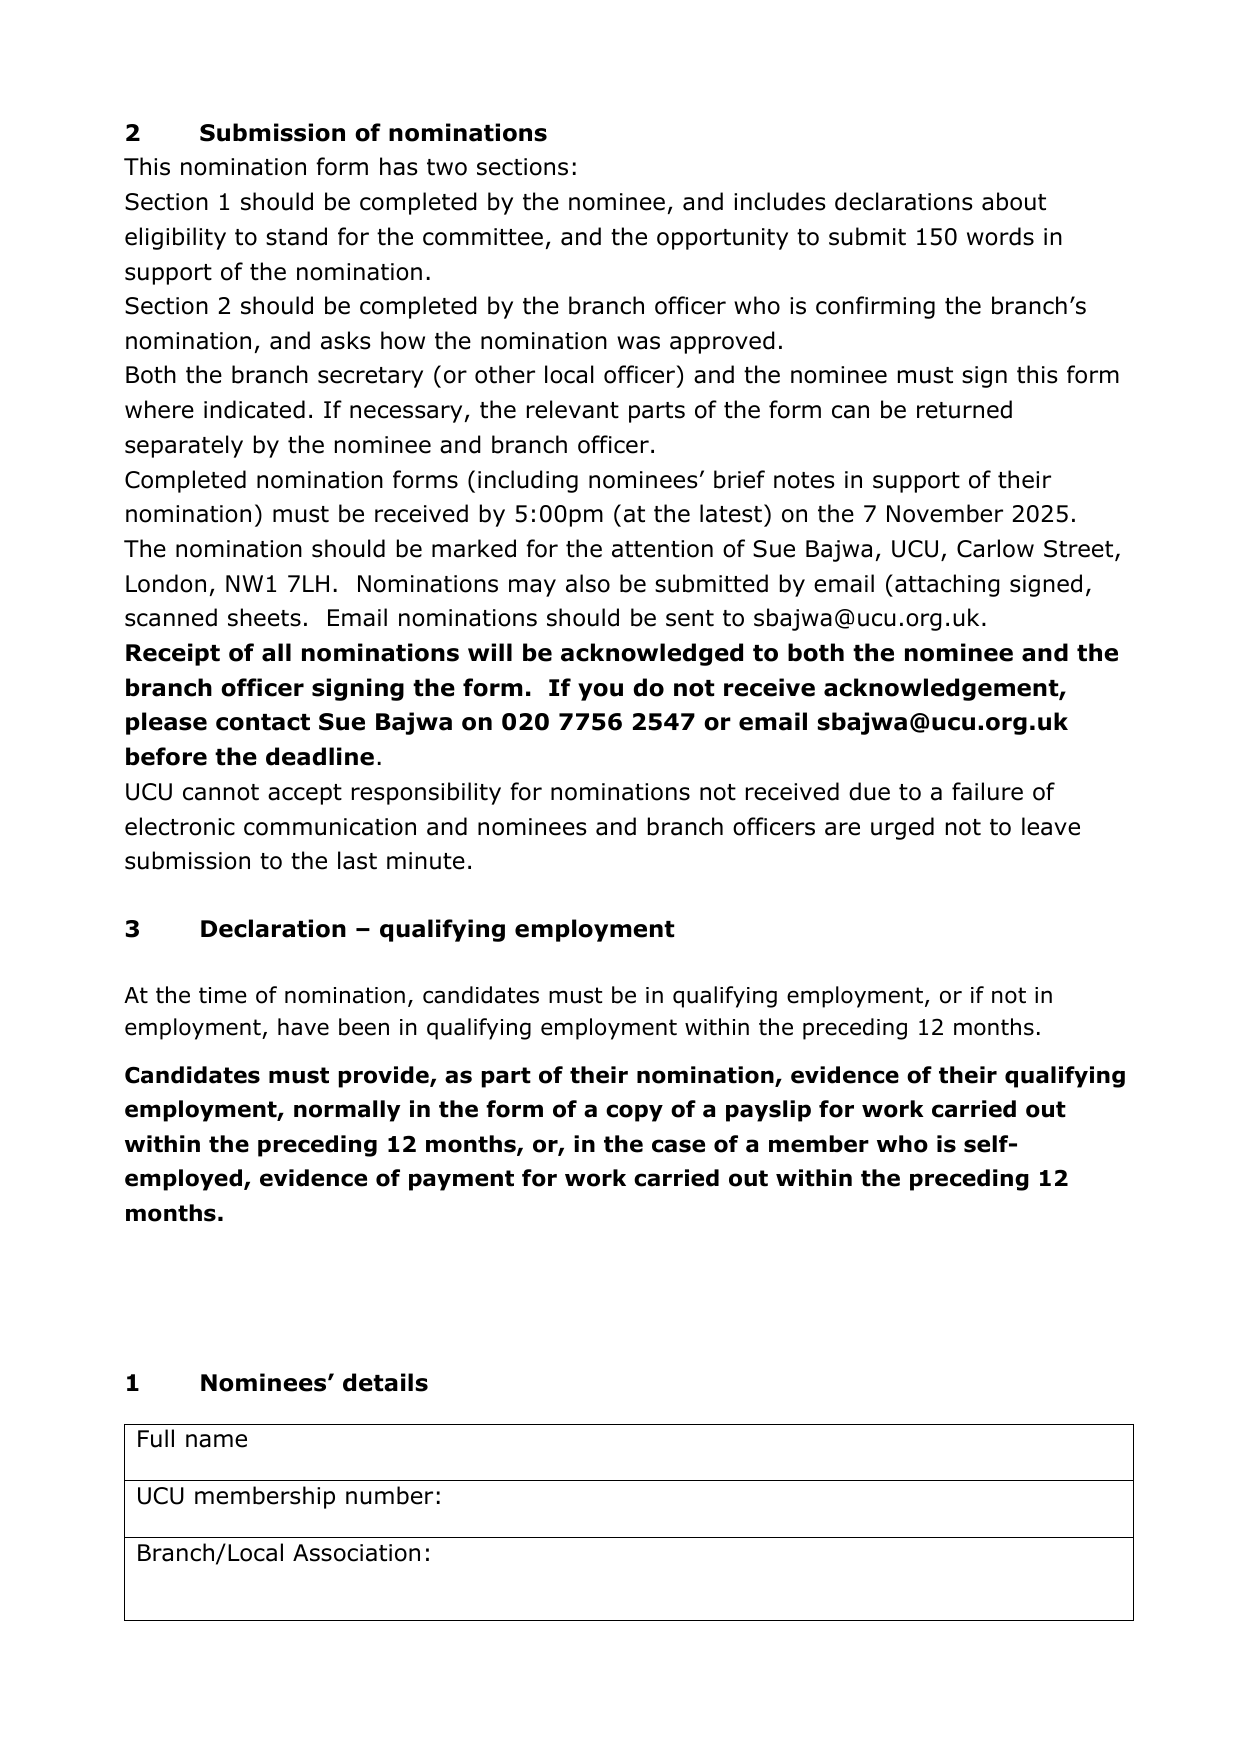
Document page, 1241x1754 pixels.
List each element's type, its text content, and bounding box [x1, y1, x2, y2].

text 3 Declaration – qualifying employment [124, 914, 1134, 942]
text 2 Submission of nominations [124, 118, 1134, 146]
table_cell UCU membership number: [125, 1481, 1133, 1537]
text UCU cannot accept responsibility for nominations not received due to a failure of electronic communication and nominees and branch officers are urged not to leave submission to the last minute. [124, 777, 1134, 874]
table_cell Branch/Local Association: [125, 1538, 1133, 1620]
text 1 Nominees’ details [124, 1368, 1134, 1396]
table_header Full name [125, 1425, 1133, 1480]
text At the time of nomination, candidates must be in qualifying employment, or if not in employment, have been in qualifying employment within the preceding 12 months. [124, 981, 1134, 1039]
text Completed nomination forms (including nominees’ brief notes in support of their nomination) must be received by 5:00pm (at the latest) on the 7 November 2025. The nomination should be marked for the attention of Sue Bajwa, UCU, Carlow Street, London, NW1 7LH. Nominations may also be submitted by email (attaching signed, scanned sheets. Email nominations should be sent to sbajwa@ucu.org.uk. [124, 465, 1134, 632]
text Receipt of all nominations will be acknowledged to both the nominee and the branch officer signing the form. If you do not receive acknowledgement, please contact Sue Bajwa on 020 7756 2547 or email sbajwa@ucu.org.uk before the deadline. [124, 638, 1134, 770]
text Candidates must provide, as part of their nomination, evidence of their qualifying employment, normally in the form of a copy of a payslip for work carried out within the preceding 12 months, or, in the case of a member who is self-employed, evidence of payment for work carried out within the preceding 12 months. [124, 1061, 1134, 1226]
text Section 1 should be completed by the nominee, and includes declarations about eligibility to stand for the committee, and the opportunity to submit 150 words in support of the nomination. [124, 187, 1134, 285]
text Section 2 should be completed by the branch officer who is confirming the branch’s nomination, and asks how the nomination was approved. [124, 292, 1134, 354]
text Both the branch secretary (or other local officer) and the nominee must sign this form where indicated. If necessary, the relevant parts of the form can be returned separately by the nominee and branch officer. [124, 361, 1134, 458]
text This nomination form has two sections: [124, 153, 1134, 181]
